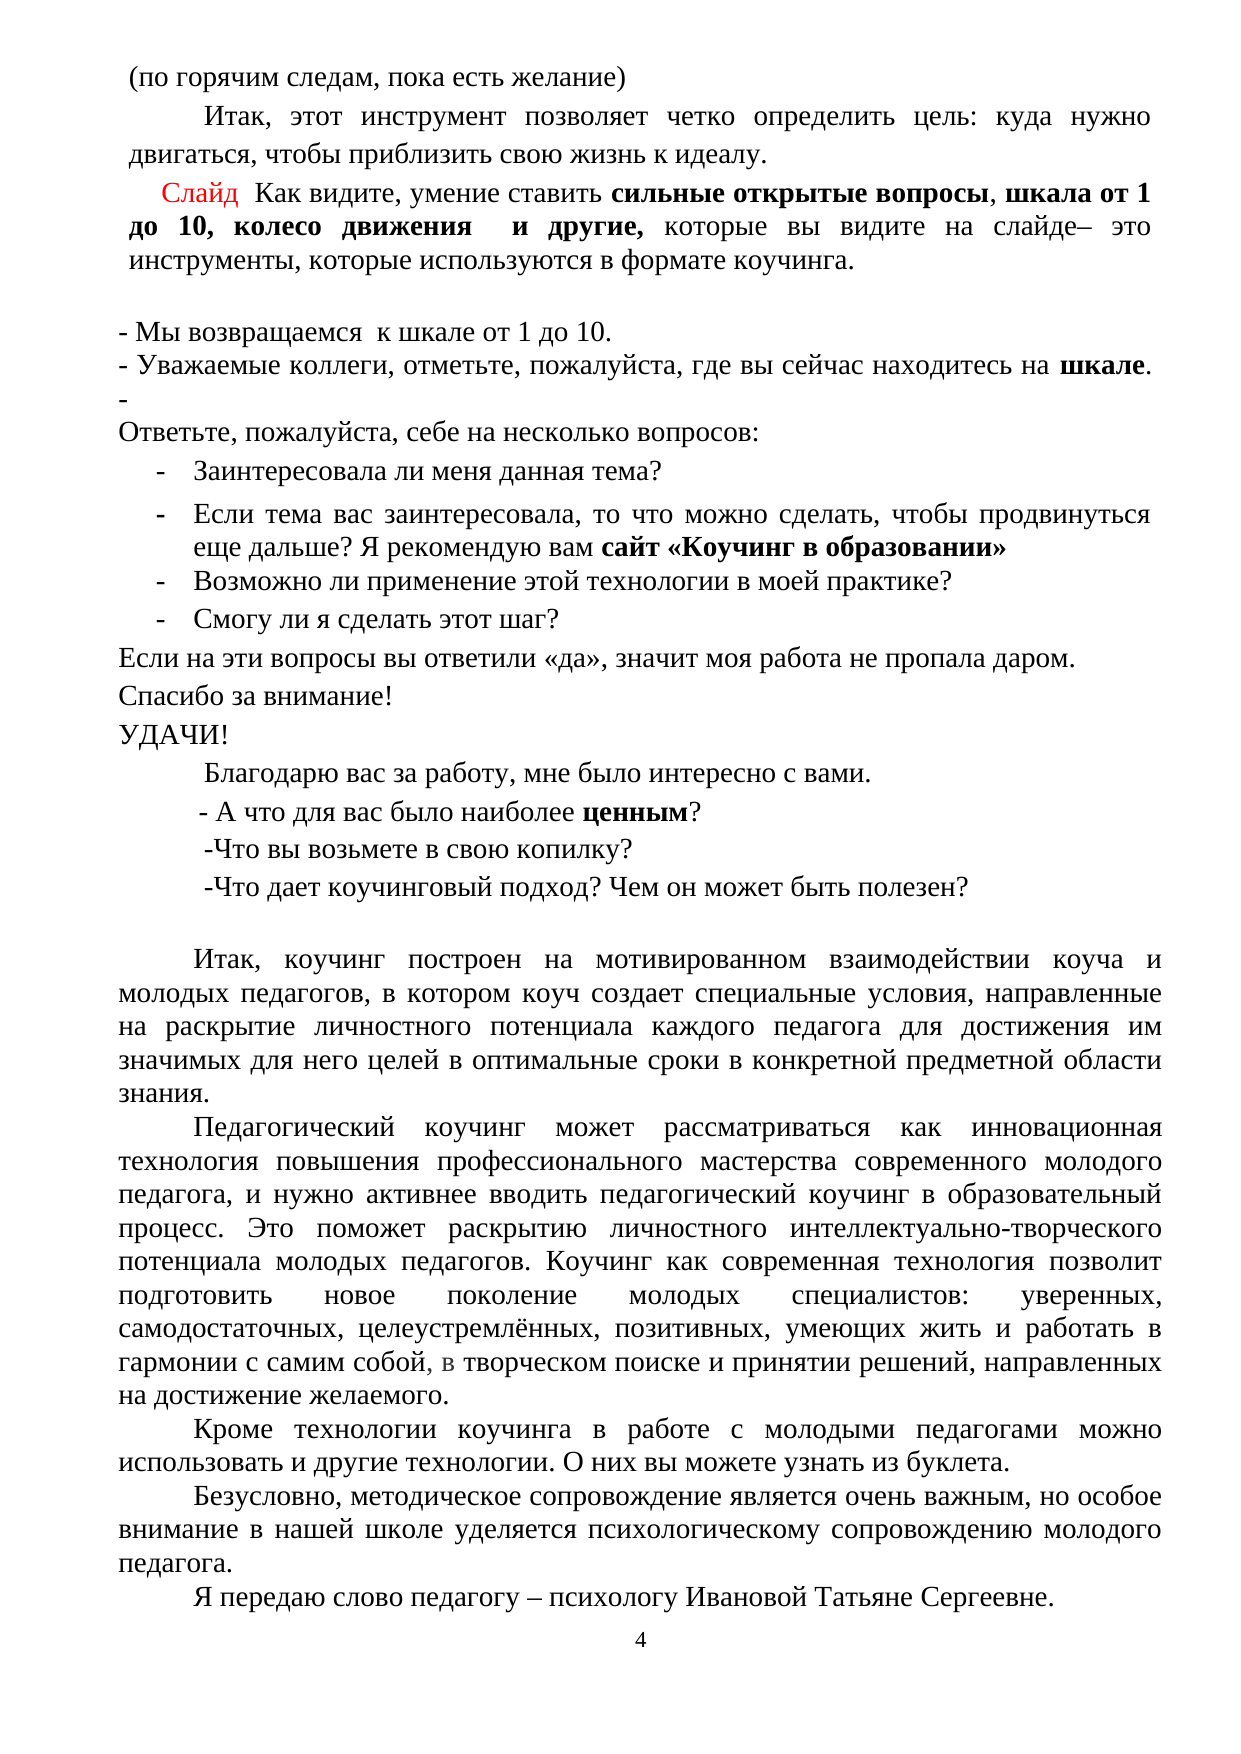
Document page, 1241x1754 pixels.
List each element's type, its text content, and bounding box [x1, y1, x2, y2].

text -Что вы возьмете в свою копилку? [129, 831, 1163, 865]
list Возможно ли применение этой технологии в моей практике? [156, 563, 1152, 596]
text - Уважаемые коллеги, отметьте, пожалуйста, где вы сейчас находитесь на шкале. - [118, 347, 1152, 414]
text Безусловно, методическое сопровождение является очень важным, но особое внимание в нашей школе уделяется психологическому сопровождению молодого педагога. [118, 1478, 1163, 1579]
text Педагогический коучинг может рассматриваться как инновационная технология повышения профессионального мастерства современного молодого педагога, и нужно активнее вводить педагогический коучинг в образовательный процесс. Это поможет раскрытию личностного интеллектуально-творческого потенциала молодых педагогов. Коучинг как современная технология позволит подготовить новое поколение молодых специалистов: уверенных, самодостаточных, целеустремлённых, позитивных, умеющих жить и работать в гармонии с самим собой, в творческом поиске и принятии решений, направленных на достижение желаемого. [118, 1109, 1163, 1411]
text Ответьте, пожалуйста, себе на несколько вопросов: [118, 414, 1152, 448]
list Если тема вас заинтересовала, то что можно сделать, чтобы продвинуться еще дальше? Я рекомендую вам сайт «Коучинг в образовании» [156, 496, 1152, 563]
text Если на эти вопросы вы ответили «да», значит моя работа не пропала даром. [118, 640, 1152, 673]
text Спасибо за внимание! [118, 678, 1152, 712]
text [129, 59, 1152, 93]
list Смогу ли я сделать этот шаг? [156, 601, 1152, 635]
text - Мы возвращаемся к шкале от 1 до 10. [118, 314, 1163, 347]
text Итак, коучинг построен на мотивированном взаимодействии коуча и молодых педагогов, в котором коуч создает специальные условия, направленные на раскрытие личностного потенциала каждого педагога для достижения им значимых для него целей в оптимальные сроки в конкретной предметной области знания. [118, 941, 1163, 1109]
text - А что для вас было наиболее ценным? [118, 794, 1163, 827]
text Я передаю слово педагогу – психологу Ивановой Татьяне Сергеевне. [118, 1579, 1163, 1612]
text УДАЧИ! [118, 717, 1152, 751]
text Кроме технологии коучинга в работе с молодыми педагогами можно использовать и другие технологии. О них вы можете узнать из буклета. [118, 1411, 1163, 1478]
text -Что дает коучинговый подход? Чем он может быть полезен? [129, 869, 1163, 903]
text Благодарю вас за работу, мне было интересно с вами. [129, 756, 1163, 789]
text Итак, этот инструмент позволяет четко определить цель: куда нужно двигаться, чтобы приблизить свою жизнь к идеалу. [129, 98, 1152, 170]
text Слайд Как видите, умение ставить сильные открытые вопросы, шкала от 1 до 10, колесо движения и другие, которые вы видите на слайде– это инструменты, которые используются в формате коучинга. [129, 175, 1152, 275]
list Заинтересовала ли меня данная тема? [156, 453, 1152, 487]
